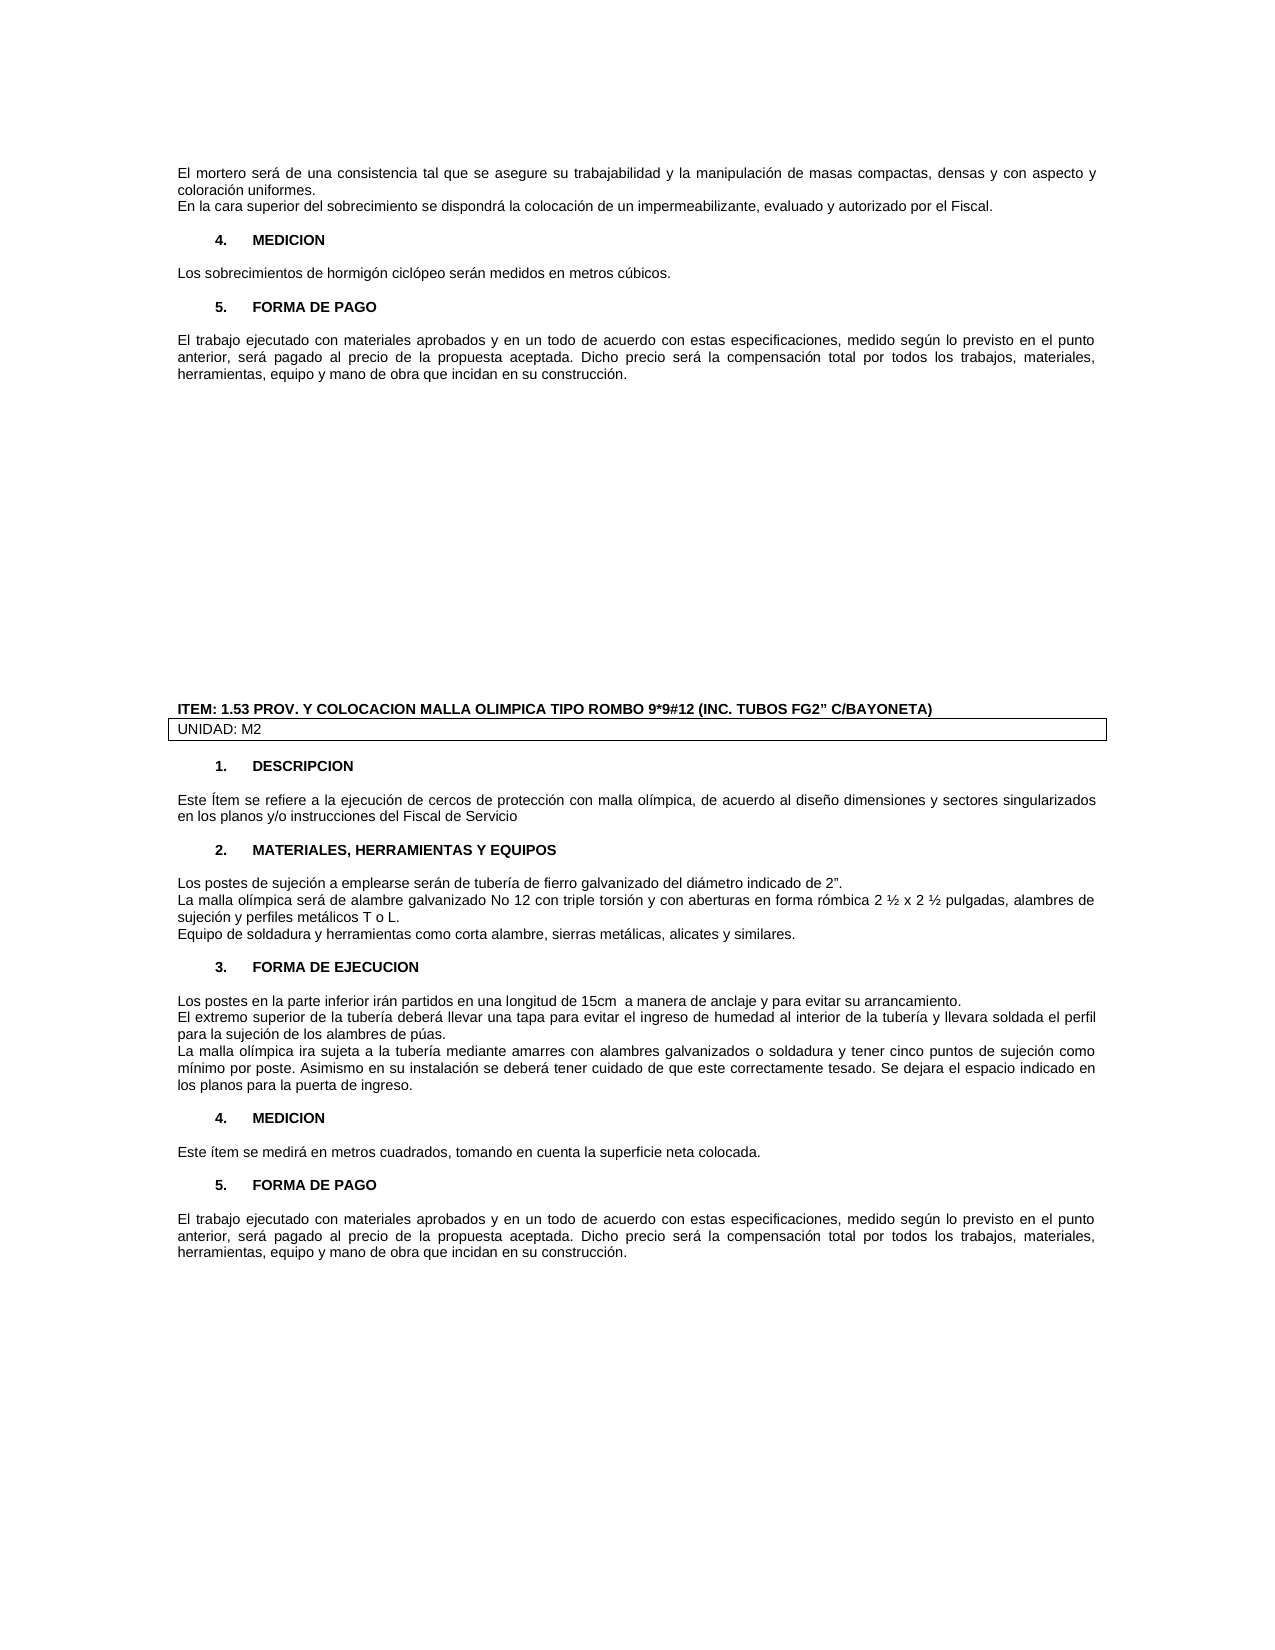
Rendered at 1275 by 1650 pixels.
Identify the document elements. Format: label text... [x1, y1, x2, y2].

list FORMA DE PAGO [215, 1177, 1098, 1194]
text En la cara superior del sobrecimiento se dispondrá la colocación de un impermeabilizante, evaluado y autorizado por el Fiscal. [177, 198, 1098, 215]
text La malla olímpica será de alambre galvanizado No 12 con triple torsión y con aberturas en forma rómbica 2 ½ x 2 ½ pulgadas, alambres de sujeción y perfiles metálicos T o L. [177, 892, 1098, 925]
text El trabajo ejecutado con materiales aprobados y en un todo de acuerdo con estas especificaciones, medido según lo previsto en el punto anterior, será pagado al precio de la propuesta aceptada. Dicho precio será la compensación total por todos los trabajos, materiales, herramientas, equipo y mano de obra que incidan en su construcción. [177, 1210, 1098, 1261]
text Los sobrecimientos de hormigón ciclópeo serán medidos en metros cúbicos. [177, 265, 1098, 282]
list MEDICION [215, 1110, 1098, 1127]
text Este ítem se medirá en metros cuadrados, tomando en cuenta la superficie neta colocada. [177, 1143, 1098, 1160]
text Este Ítem se refiere a la ejecución de cercos de protección con malla olímpica, de acuerdo al diseño dimensiones y sectores singularizados en los planos y/o instrucciones del Fiscal de Servicio [177, 791, 1098, 825]
text ITEM: 1.53 PROV. Y COLOCACION MALLA OLIMPICA TIPO ROMBO 9*9#12 (INC. TUBOS FG2” C/BAYONETA) [177, 701, 1098, 718]
list FORMA DE EJECUCION [215, 959, 1098, 976]
text El mortero será de una consistencia tal que se asegure su trabajabilidad y la manipulación de masas compactas, densas y con aspecto y coloración uniformes. [177, 164, 1098, 198]
text Los postes en la parte inferior irán partidos en una longitud de 15cm a manera de anclaje y para evitar su arrancamiento. [177, 992, 1098, 1009]
text El trabajo ejecutado con materiales aprobados y en un todo de acuerdo con estas especificaciones, medido según lo previsto en el punto anterior, será pagado al precio de la propuesta aceptada. Dicho precio será la compensación total por todos los trabajos, materiales, herramientas, equipo y mano de obra que incidan en su construcción. [177, 332, 1098, 382]
text El extremo superior de la tubería deberá llevar una tapa para evitar el ingreso de humedad al interior de la tubería y llevara soldada el perfil para la sujeción de los alambres de púas. [177, 1009, 1098, 1043]
text Los postes de sujeción a emplearse serán de tubería de fierro galvanizado del diámetro indicado de 2”. [177, 875, 1098, 892]
list MEDICION [215, 231, 1098, 248]
list DESCRIPCION [215, 758, 1098, 774]
text UNIDAD: M2 [169, 719, 1106, 740]
text Equipo de soldadura y herramientas como corta alambre, sierras metálicas, alicates y similares. [177, 925, 1098, 942]
list MATERIALES, HERRAMIENTAS Y EQUIPOS [215, 841, 1098, 858]
list FORMA DE PAGO [215, 298, 1098, 315]
text La malla olímpica ira sujeta a la tubería mediante amarres con alambres galvanizados o soldadura y tener cinco puntos de sujeción como mínimo por poste. Asimismo en su instalación se deberá tener cuidado de que este correctamente tesado. Se dejara el espacio indicado en los planos para la puerta de ingreso. [177, 1043, 1098, 1093]
